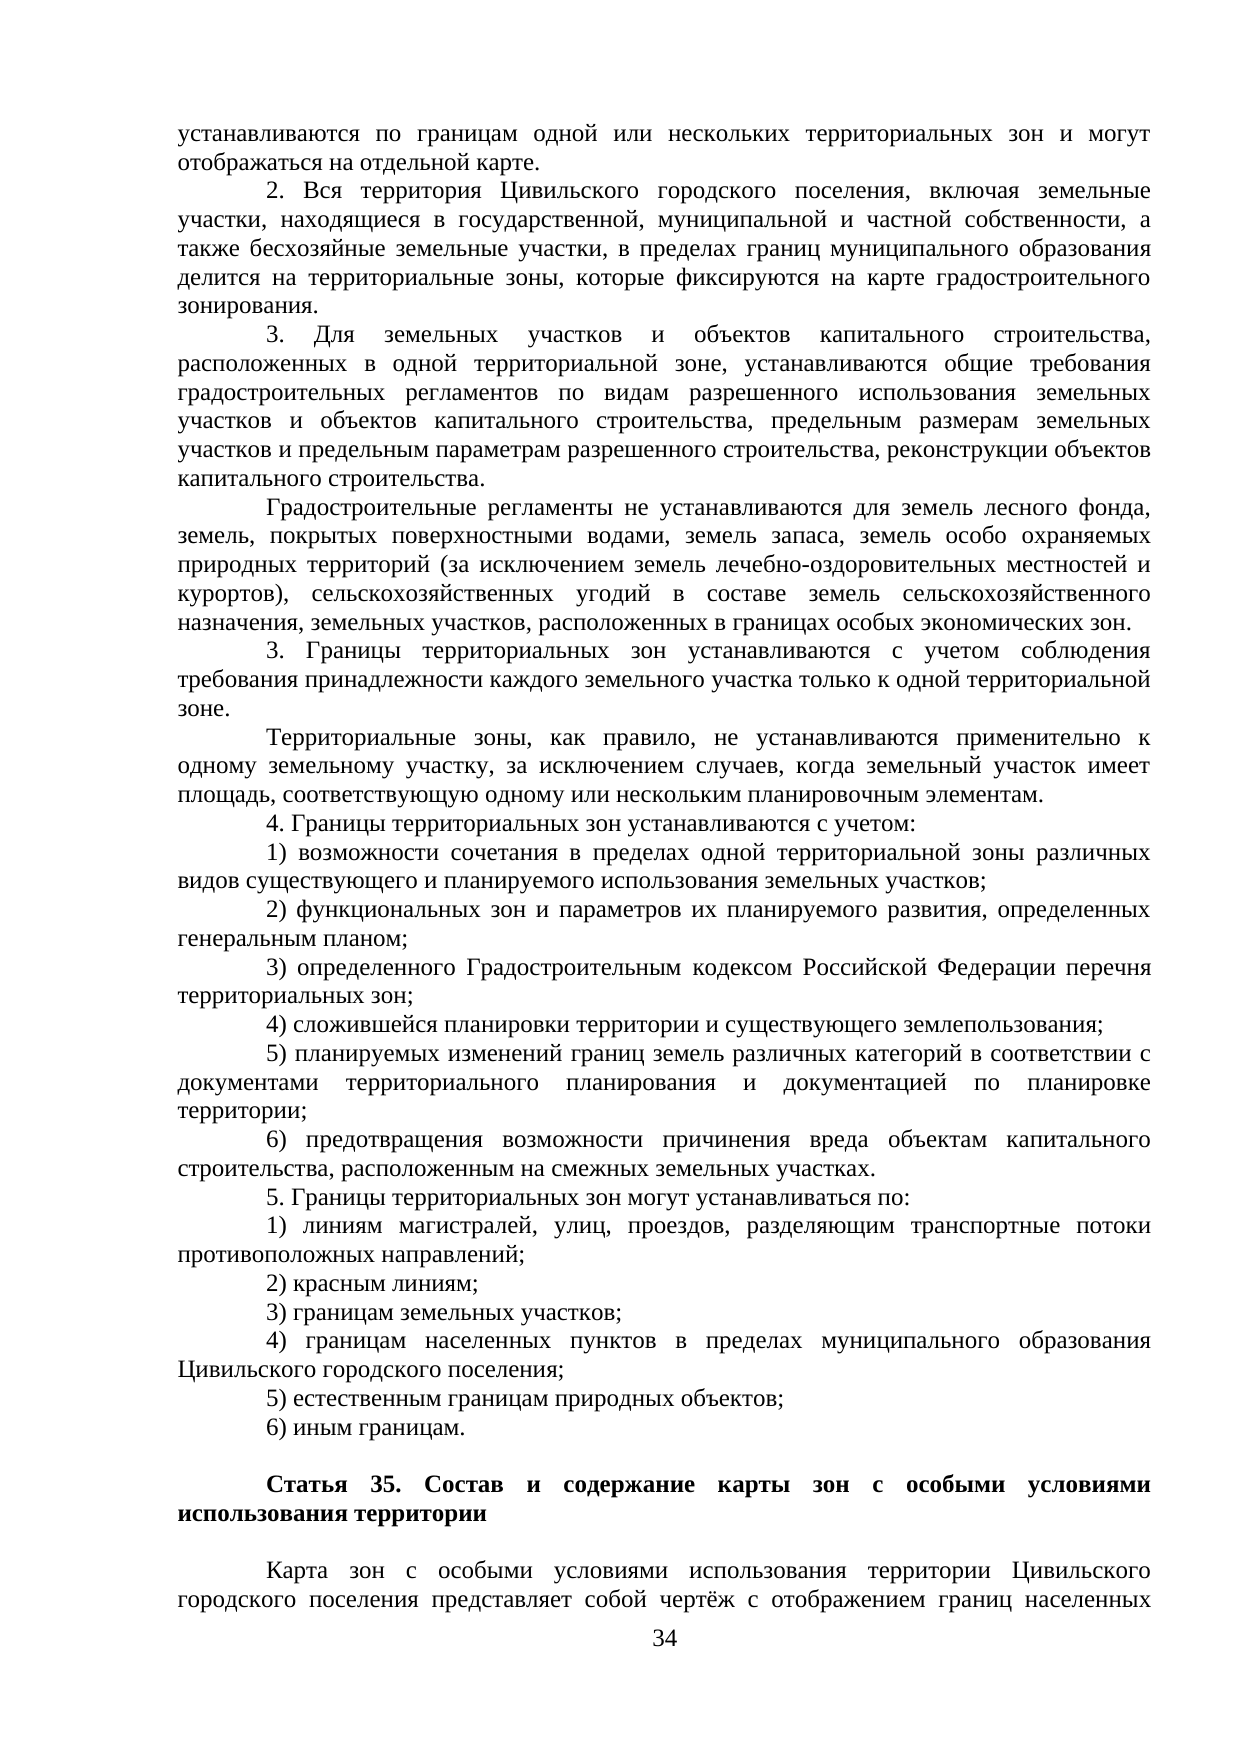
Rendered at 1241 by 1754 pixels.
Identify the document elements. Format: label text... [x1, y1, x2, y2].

text 3) границам земельных участков; [177, 1297, 1152, 1326]
text Территориальные зоны, как правило, не устанавливаются применительно к одному земельному участку, за исключением случаев, когда земельный участок имеет площадь, соответствующую одному или нескольким планировочным элементам. [177, 722, 1152, 808]
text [177, 118, 1152, 176]
text 3. Границы территориальных зон устанавливаются с учетом соблюдения требования принадлежности каждого земельного участка только к одной территориальной зоне. [177, 636, 1152, 722]
text 3. Для земельных участков и объектов капитального строительства, расположенных в одной территориальной зоне, устанавливаются общие требования градостроительных регламентов по видам разрешенного использования земельных участков и объектов капитального строительства, предельным размерам земельных участков и предельным параметрам разрешенного строительства, реконструкции объектов капитального строительства. [177, 319, 1152, 492]
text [177, 1556, 1152, 1613]
text Статья 35. Состав и содержание карты зон с особыми условиями использования территории [177, 1469, 1152, 1527]
text 2) красным линиям; [177, 1268, 1152, 1297]
text 1) линиям магистралей, улиц, проездов, разделяющим транспортные потоки противоположных направлений; [177, 1211, 1152, 1268]
text 4) границам населенных пунктов в пределах муниципального образования Цивильского городского поселения; [177, 1326, 1152, 1383]
text 6) иным границам. [177, 1412, 1152, 1441]
text 2. Вся территория Цивильского городского поселения, включая земельные участки, находящиеся в государственной, муниципальной и частной собственности, а также бесхозяйные земельные участки, в пределах границ муниципального образования делится на территориальные зоны, которые фиксируются на карте градостроительного зонирования. [177, 176, 1152, 319]
text 4) сложившейся планировки территории и существующего землепользования; [177, 1009, 1152, 1038]
text 2) функциональных зон и параметров их планируемого развития, определенных генеральным планом; [177, 894, 1152, 952]
text 4. Границы территориальных зон устанавливаются с учетом: [177, 808, 1152, 837]
text 6) предотвращения возможности причинения вреда объектам капитального строительства, расположенным на смежных земельных участках. [177, 1124, 1152, 1182]
text 5) планируемых изменений границ земель различных категорий в соответствии с документами территориального планирования и документацией по планировке территории; [177, 1038, 1152, 1124]
text 5) естественным границам природных объектов; [177, 1383, 1152, 1412]
text 3) определенного Градостроительным кодексом Российской Федерации перечня территориальных зон; [177, 952, 1152, 1009]
text 1) возможности сочетания в пределах одной территориальной зоны различных видов существующего и планируемого использования земельных участков; [177, 837, 1152, 894]
text Градостроительные регламенты не устанавливаются для земель лесного фонда, земель, покрытых поверхностными водами, земель запаса, земель особо охраняемых природных территорий (за исключением земель лечебно-оздоровительных местностей и курортов), сельскохозяйственных угодий в составе земель сельскохозяйственного назначения, земельных участков, расположенных в границах особых экономических зон. [177, 492, 1152, 636]
text 5. Границы территориальных зон могут устанавливаться по: [177, 1182, 1152, 1211]
